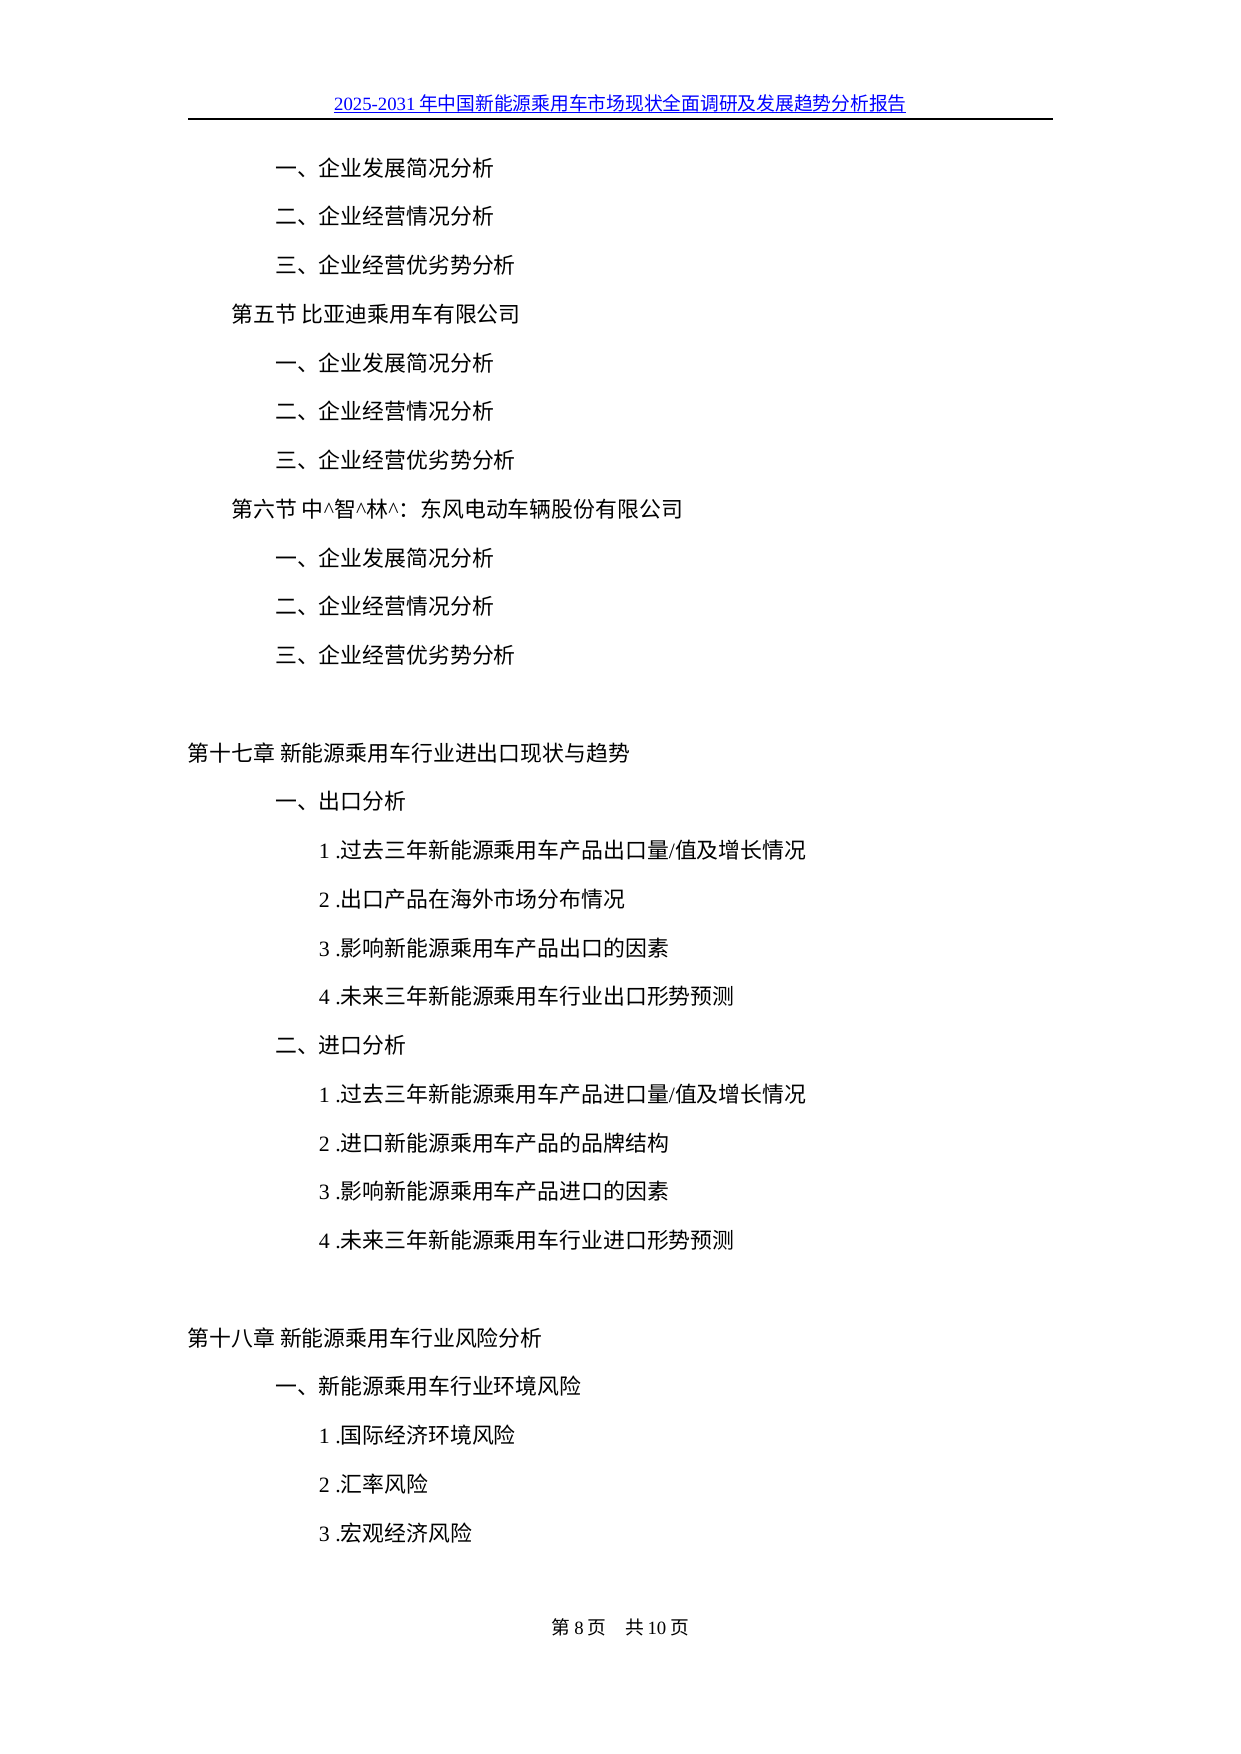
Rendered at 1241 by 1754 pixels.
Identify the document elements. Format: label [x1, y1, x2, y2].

text [187, 150, 1053, 1548]
